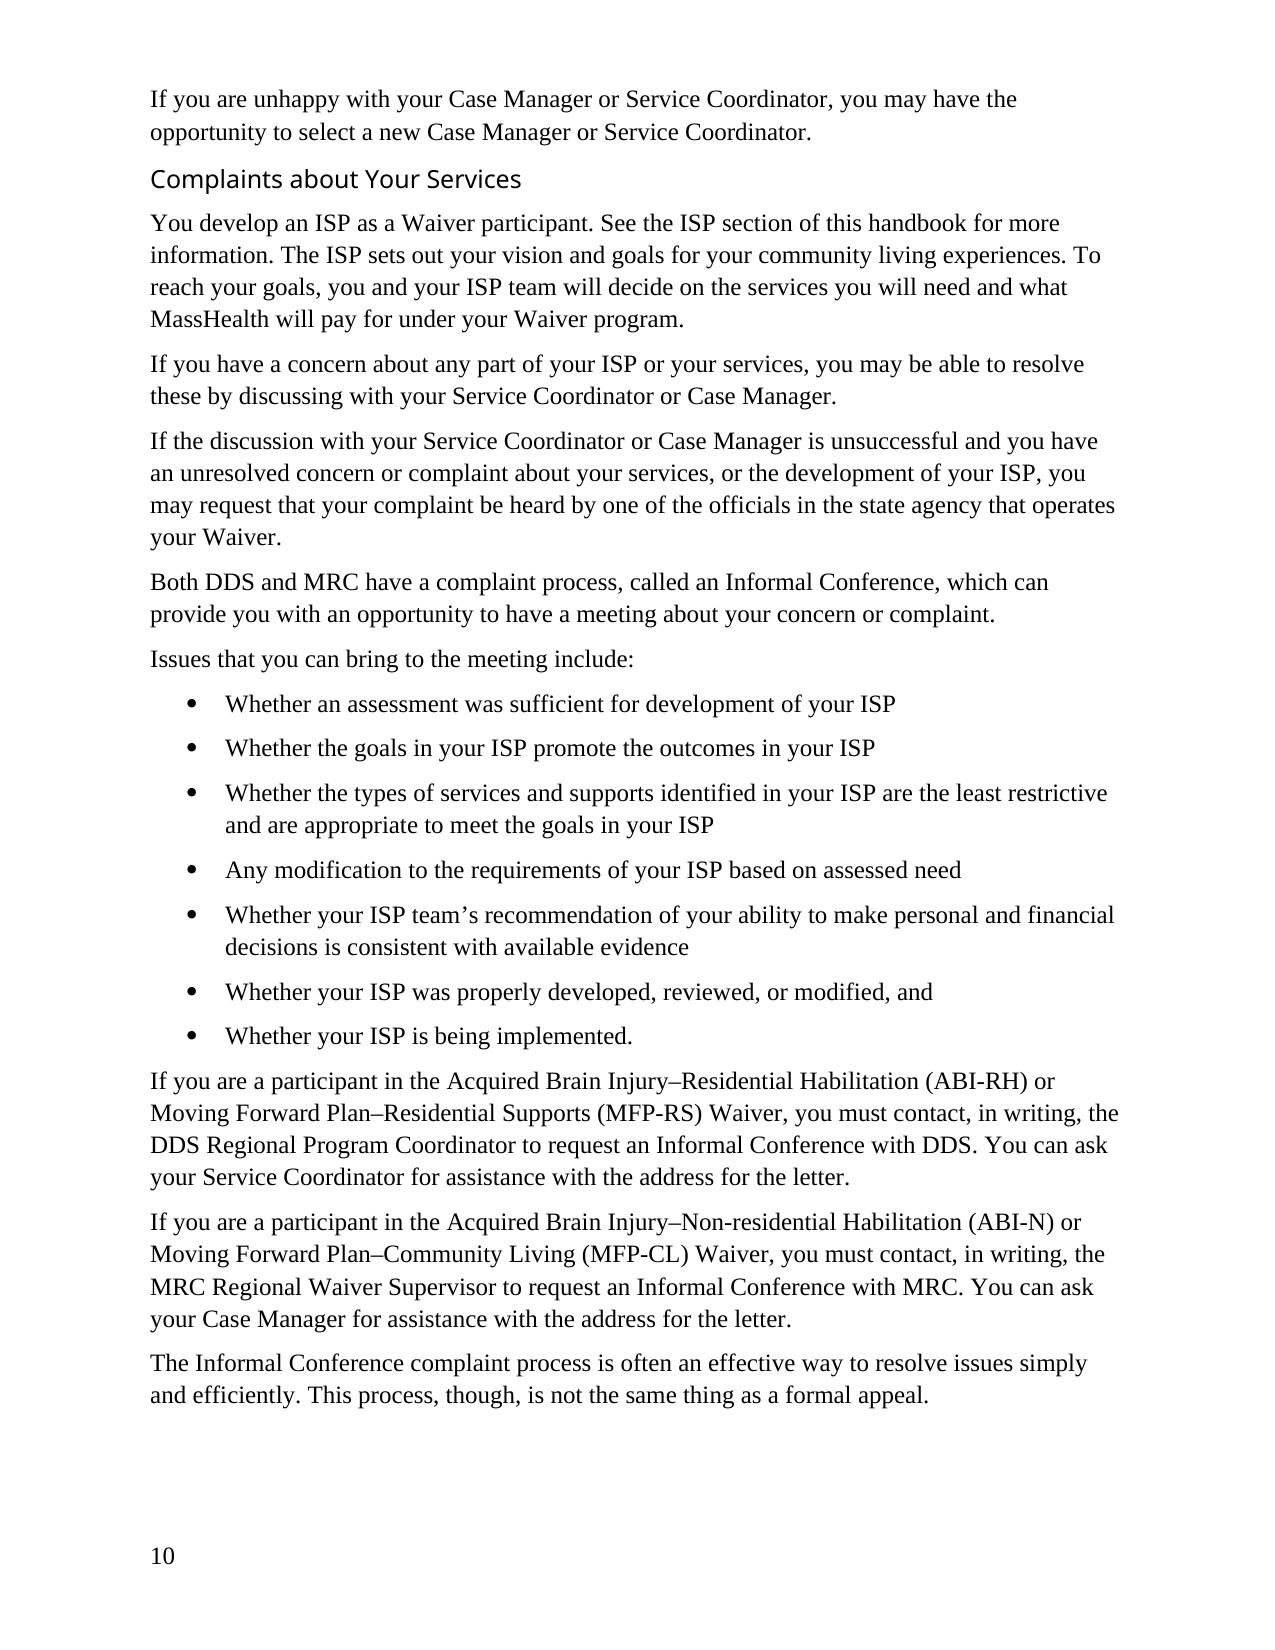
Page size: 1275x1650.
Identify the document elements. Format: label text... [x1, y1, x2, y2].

list Whether the types of services and supports identified in your ISP are the least restrictive and are appropriate to meet the goals in your ISP [187, 778, 1125, 839]
list Whether your ISP was properly developed, reviewed, or modified, and [187, 977, 1125, 1005]
list Whether your ISP is being implemented. [187, 1021, 1125, 1050]
subtitle Complaints about Your Services [150, 161, 1125, 195]
text If you are a participant in the Acquired Brain Injury–Residential Habilitation (ABI-RH) or Moving Forward Plan–Residential Supports (MFP-RS) Waiver, you must contact, in writing, the DDS Regional Program Coordinator to request an Informal Conference with DDS. You can ask your Service Coordinator for assistance with the address for the letter. [150, 1066, 1125, 1191]
list Whether the goals in your ISP promote the outcomes in your ISP [187, 733, 1125, 762]
text If you have a concern about any part of your ISP or your services, you may be able to resolve these by discussing with your Service Coordinator or Case Manager. [150, 349, 1125, 410]
text Both DDS and MRC have a complaint process, called an Informal Conference, which can provide you with an opportunity to have a meeting about your concern or complaint. [150, 567, 1125, 628]
text The Informal Conference complaint process is often an effective way to resolve issues simply and efficiently. This process, though, is not the same thing as a formal appeal. [150, 1348, 1125, 1409]
text If the discussion with your Service Coordinator or Case Manager is unsuccessful and you have an unresolved concern or complaint about your services, or the development of your ISP, you may request that your complaint be heard by one of the officials in the state agency that operates your Waiver. [150, 426, 1125, 551]
text You develop an ISP as a Waiver participant. See the ISP section of this handbook for more information. The ISP sets out your vision and goals for your community living experiences. To reach your goals, you and your ISP team will decide on the services you will need and what MassHealth will pay for under your Waiver program. [150, 208, 1125, 333]
text Issues that you can bring to the meeting include: [150, 644, 1125, 673]
list Any modification to the requirements of your ISP based on assessed need [187, 855, 1125, 884]
list Whether your ISP team’s recommendation of your ability to make personal and financial decisions is consistent with available evidence [187, 900, 1125, 961]
text If you are unhappy with your Case Manager or Service Coordinator, you may have the opportunity to select a new Case Manager or Service Coordinator. [150, 84, 1125, 145]
list Whether an assessment was sufficient for development of your ISP [187, 689, 1125, 717]
text If you are a participant in the Acquired Brain Injury–Non-residential Habilitation (ABI-N) or Moving Forward Plan–Community Living (MFP-CL) Waiver, you must contact, in writing, the MRC Regional Waiver Supervisor to request an Informal Conference with MRC. You can ask your Case Manager for assistance with the address for the letter. [150, 1207, 1125, 1332]
